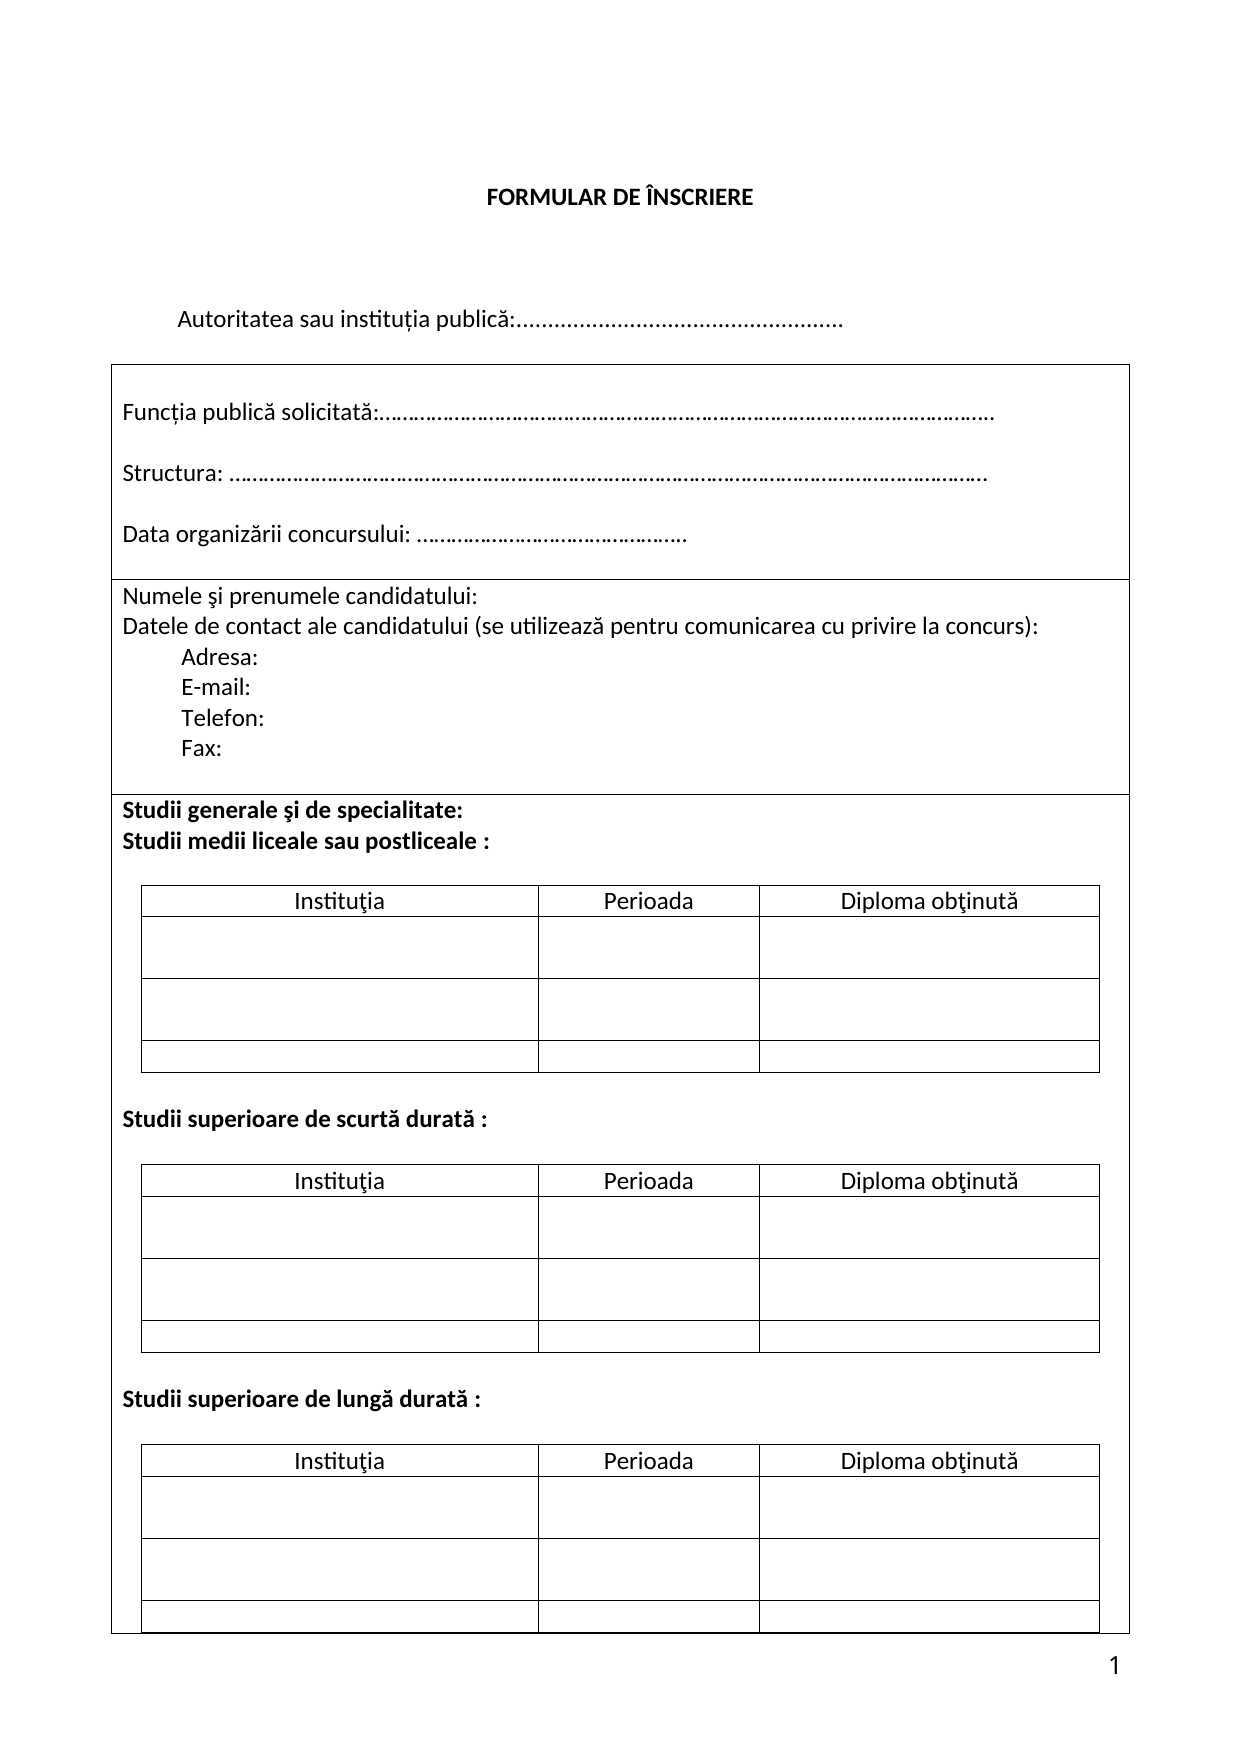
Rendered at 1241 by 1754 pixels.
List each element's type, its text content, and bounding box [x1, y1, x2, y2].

table_cell Numele şi prenumele candidatului: Datele de contact ale candidatului (se utilizează pentru comunicarea cu privire la concurs): Adresa: E-mail: Telefon: Fax: [112, 580, 1129, 794]
text Autoritatea sau instituția publică:.................................................... [118, 303, 1122, 334]
subtitle FORMULAR DE ÎNSCRIERE [118, 181, 1122, 212]
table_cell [112, 795, 1129, 1633]
table_header Funcția publică solicitată:…………………………………………………………………………………………….. Structura: …………………………………………………………………………………………………………………… Data organizării concursului: ……………………………………….. [112, 365, 1129, 579]
